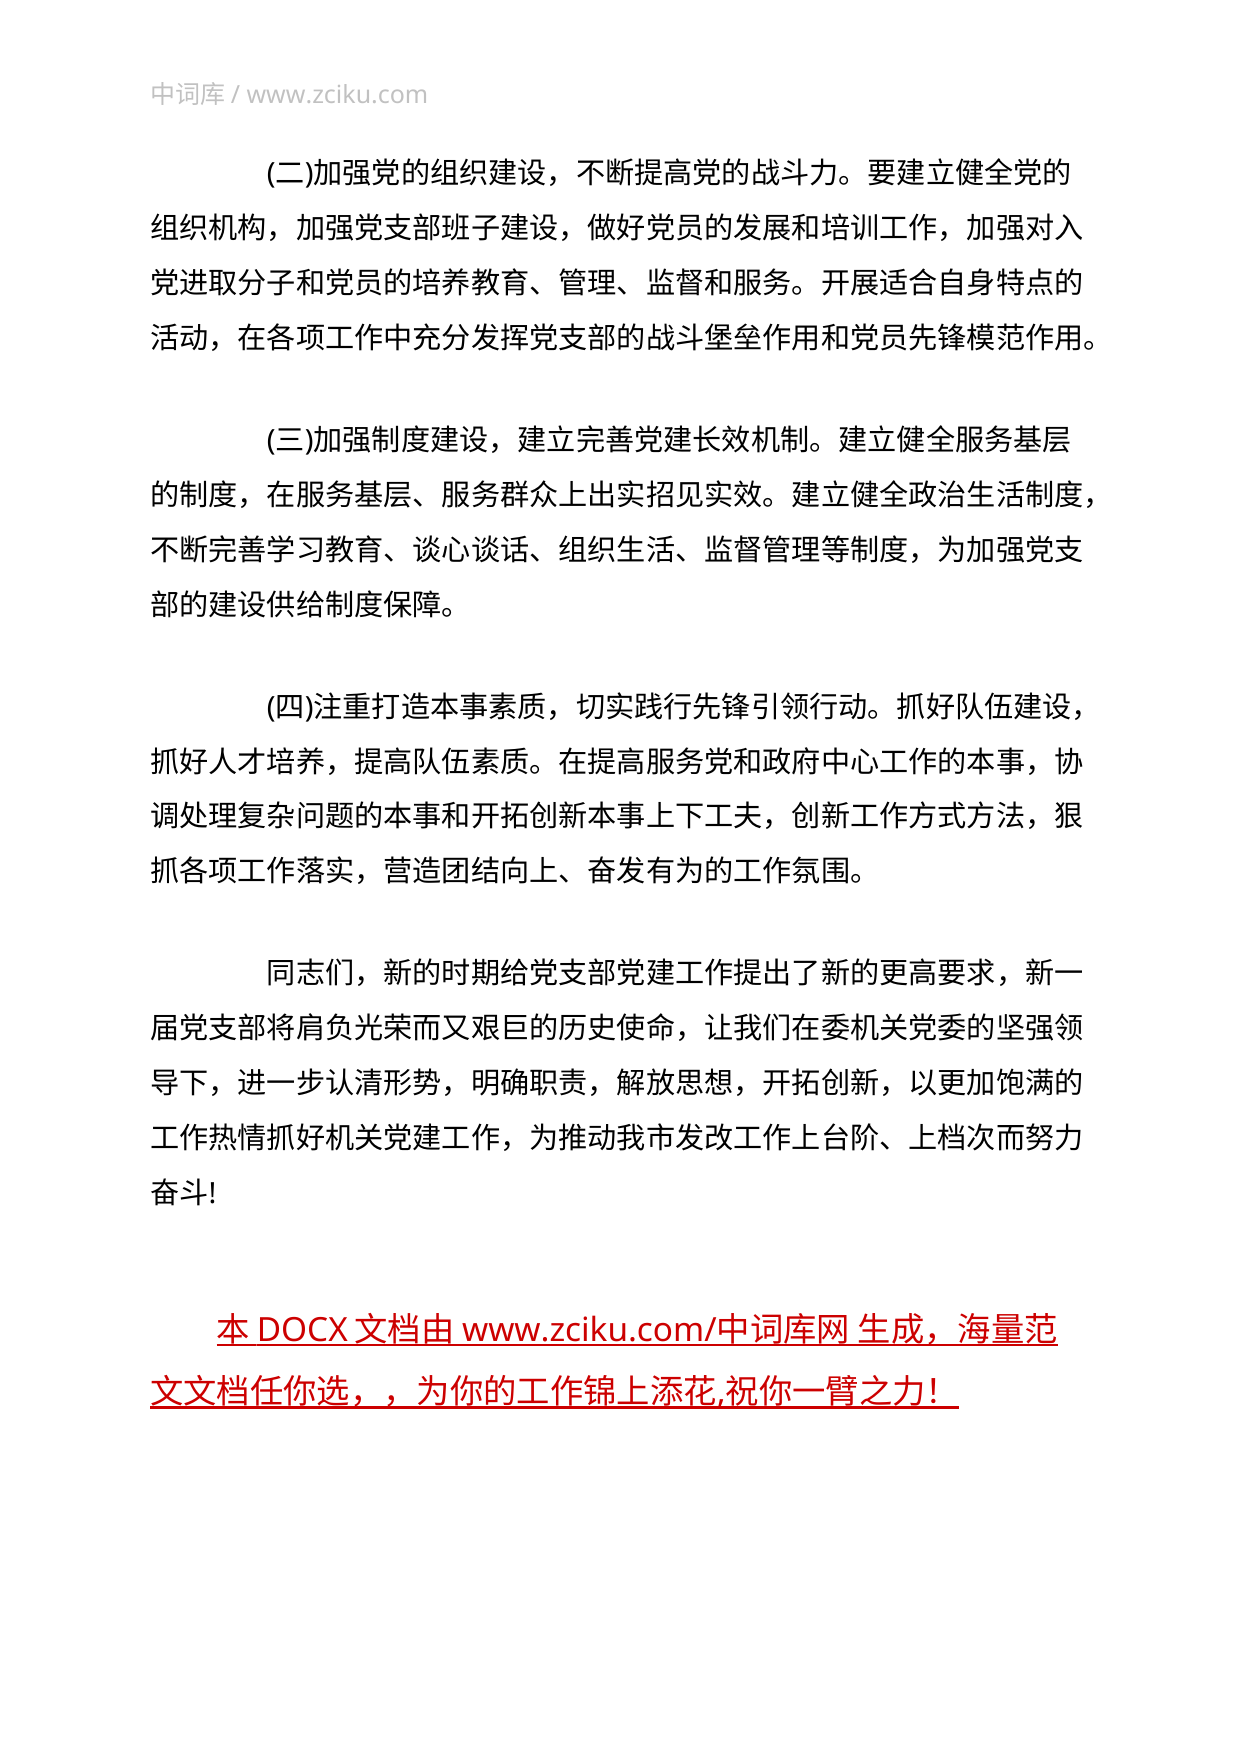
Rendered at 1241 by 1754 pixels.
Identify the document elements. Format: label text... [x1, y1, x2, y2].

text (三)加强制度建设，建立完善党建长效机制。建立健全服务基层的制度，在服务基层、服务群众上出实招见实效。建立健全政治生活制度，不断完善学习教育、谈心谈话、组织生活、监督管理等制度，为加强党支部的建设供给制度保障。 [150, 417, 1090, 624]
text 本DOCX文档由 www.zciku.com/中词库网 生成，海量范文文档任你选，，为你的工作锦上添花,祝你一臂之力！ [150, 1302, 1090, 1414]
text (四)注重打造本事素质，切实践行先锋引领行动。抓好队伍建设，抓好人才培养，提高队伍素质。在提高服务党和政府中心工作的本事，协调处理复杂问题的本事和开拓创新本事上下工夫，创新工作方式方法，狠抓各项工作落实，营造团结向上、奋发有为的工作氛围。 [150, 683, 1090, 890]
text 同志们，新的时期给党支部党建工作提出了新的更高要求，新一届党支部将肩负光荣而又艰巨的历史使命，让我们在委机关党委的坚强领导下，进一步认清形势，明确职责，解放思想，开拓创新，以更加饱满的工作热情抓好机关党建工作，为推动我市发改工作上台阶、上档次而努力奋斗! [150, 950, 1090, 1212]
text (二)加强党的组织建设，不断提高党的战斗力。要建立健全党的组织机构，加强党支部班子建设，做好党员的发展和培训工作，加强对入党进取分子和党员的培养教育、管理、监督和服务。开展适合自身特点的活动，在各项工作中充分发挥党支部的战斗堡垒作用和党员先锋模范作用。 [150, 150, 1090, 357]
